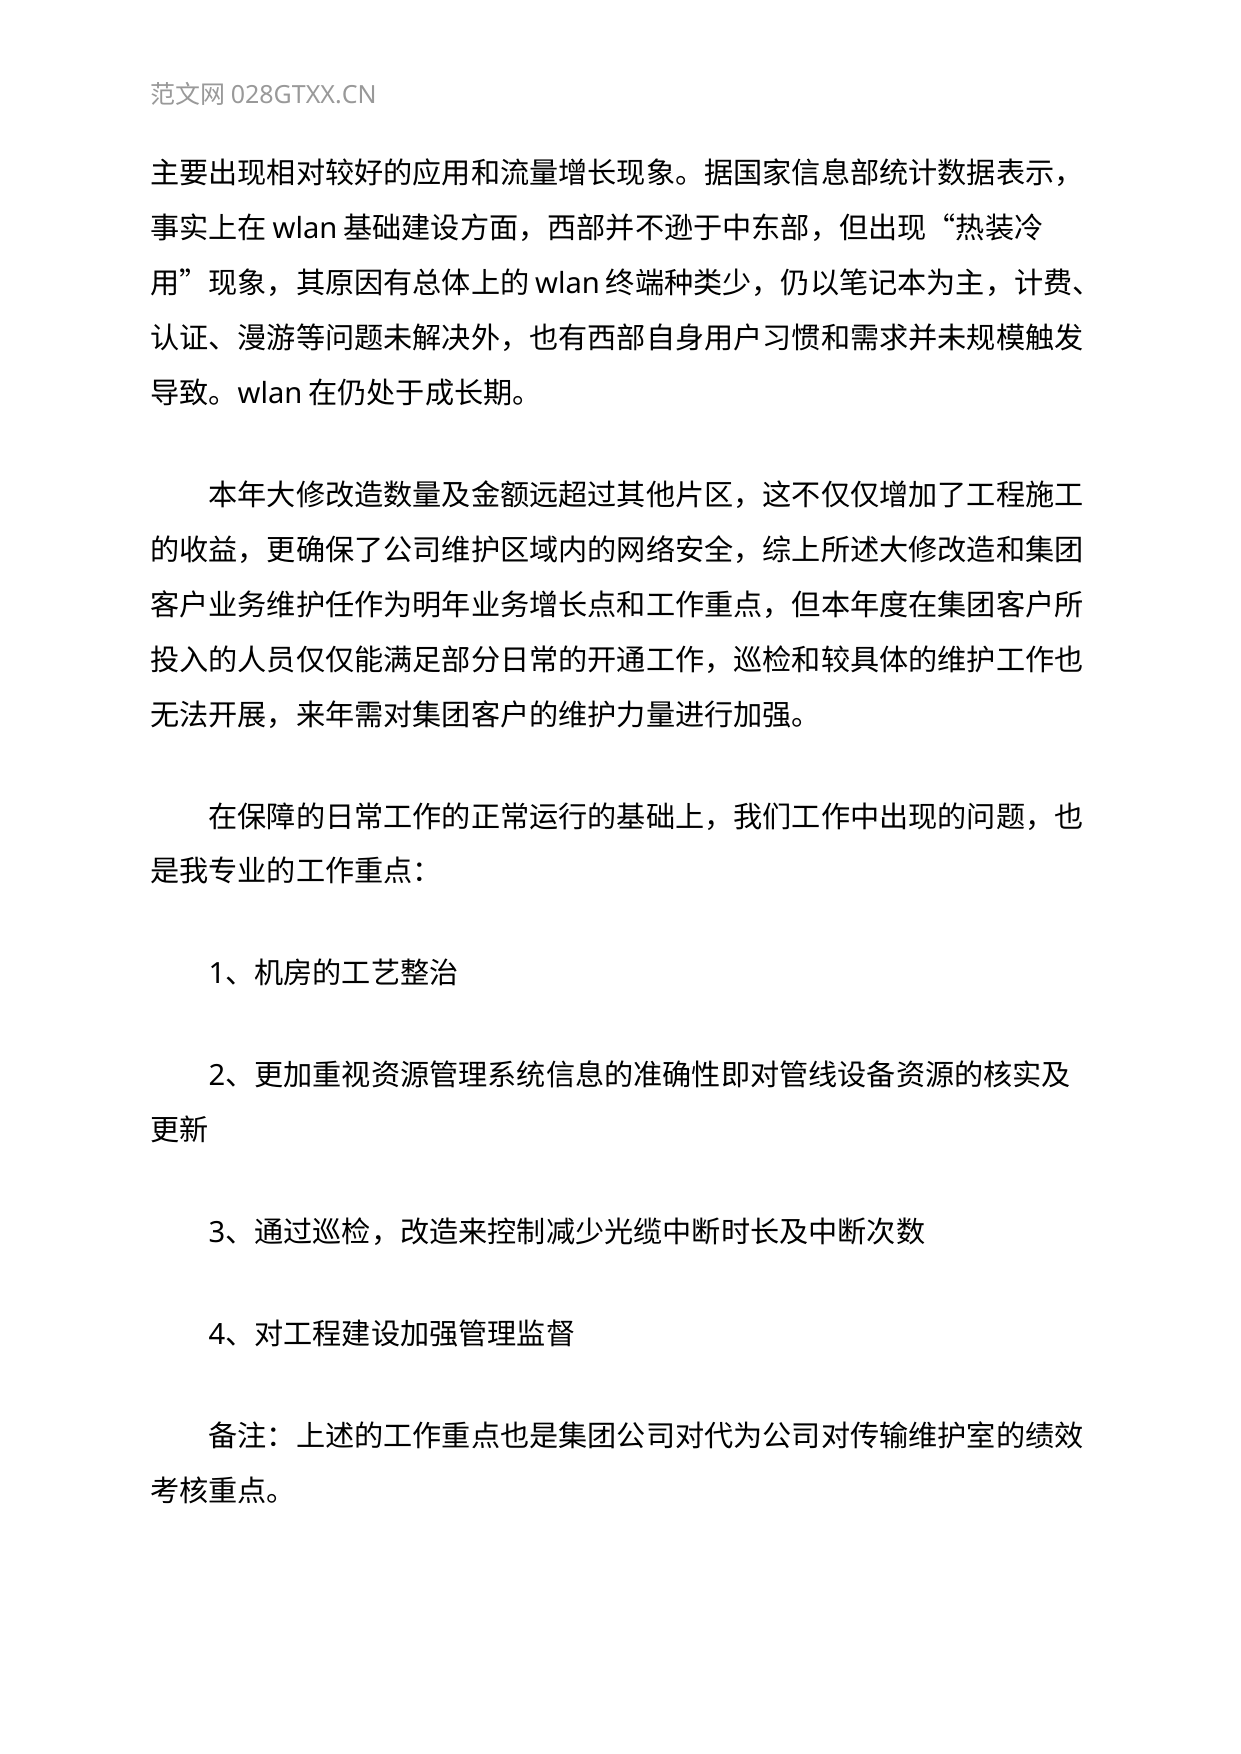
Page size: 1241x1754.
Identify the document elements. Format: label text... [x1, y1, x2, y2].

text 备注：上述的工作重点也是集团公司对代为公司对传输维护室的绩效考核重点。 [150, 1412, 1090, 1510]
text 4、对工程建设加强管理监督 [150, 1311, 1090, 1353]
text 在保障的日常工作的正常运行的基础上，我们工作中出现的问题，也是我专业的工作重点： [150, 793, 1090, 890]
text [150, 150, 1090, 412]
text 本年大修改造数量及金额远超过其他片区，这不仅仅增加了工程施工的收益，更确保了公司维护区域内的网络安全，综上所述大修改造和集团客户业务维护任作为明年业务增长点和工作重点，但本年度在集团客户所投入的人员仅仅能满足部分日常的开通工作，巡检和较具体的维护工作也无法开展，来年需对集团客户的维护力量进行加强。 [150, 472, 1090, 734]
text 2、更加重视资源管理系统信息的准确性即对管线设备资源的核实及更新 [150, 1052, 1090, 1149]
text 3、通过巡检，改造来控制减少光缆中断时长及中断次数 [150, 1208, 1090, 1251]
text 1、机房的工艺整治 [150, 950, 1090, 992]
